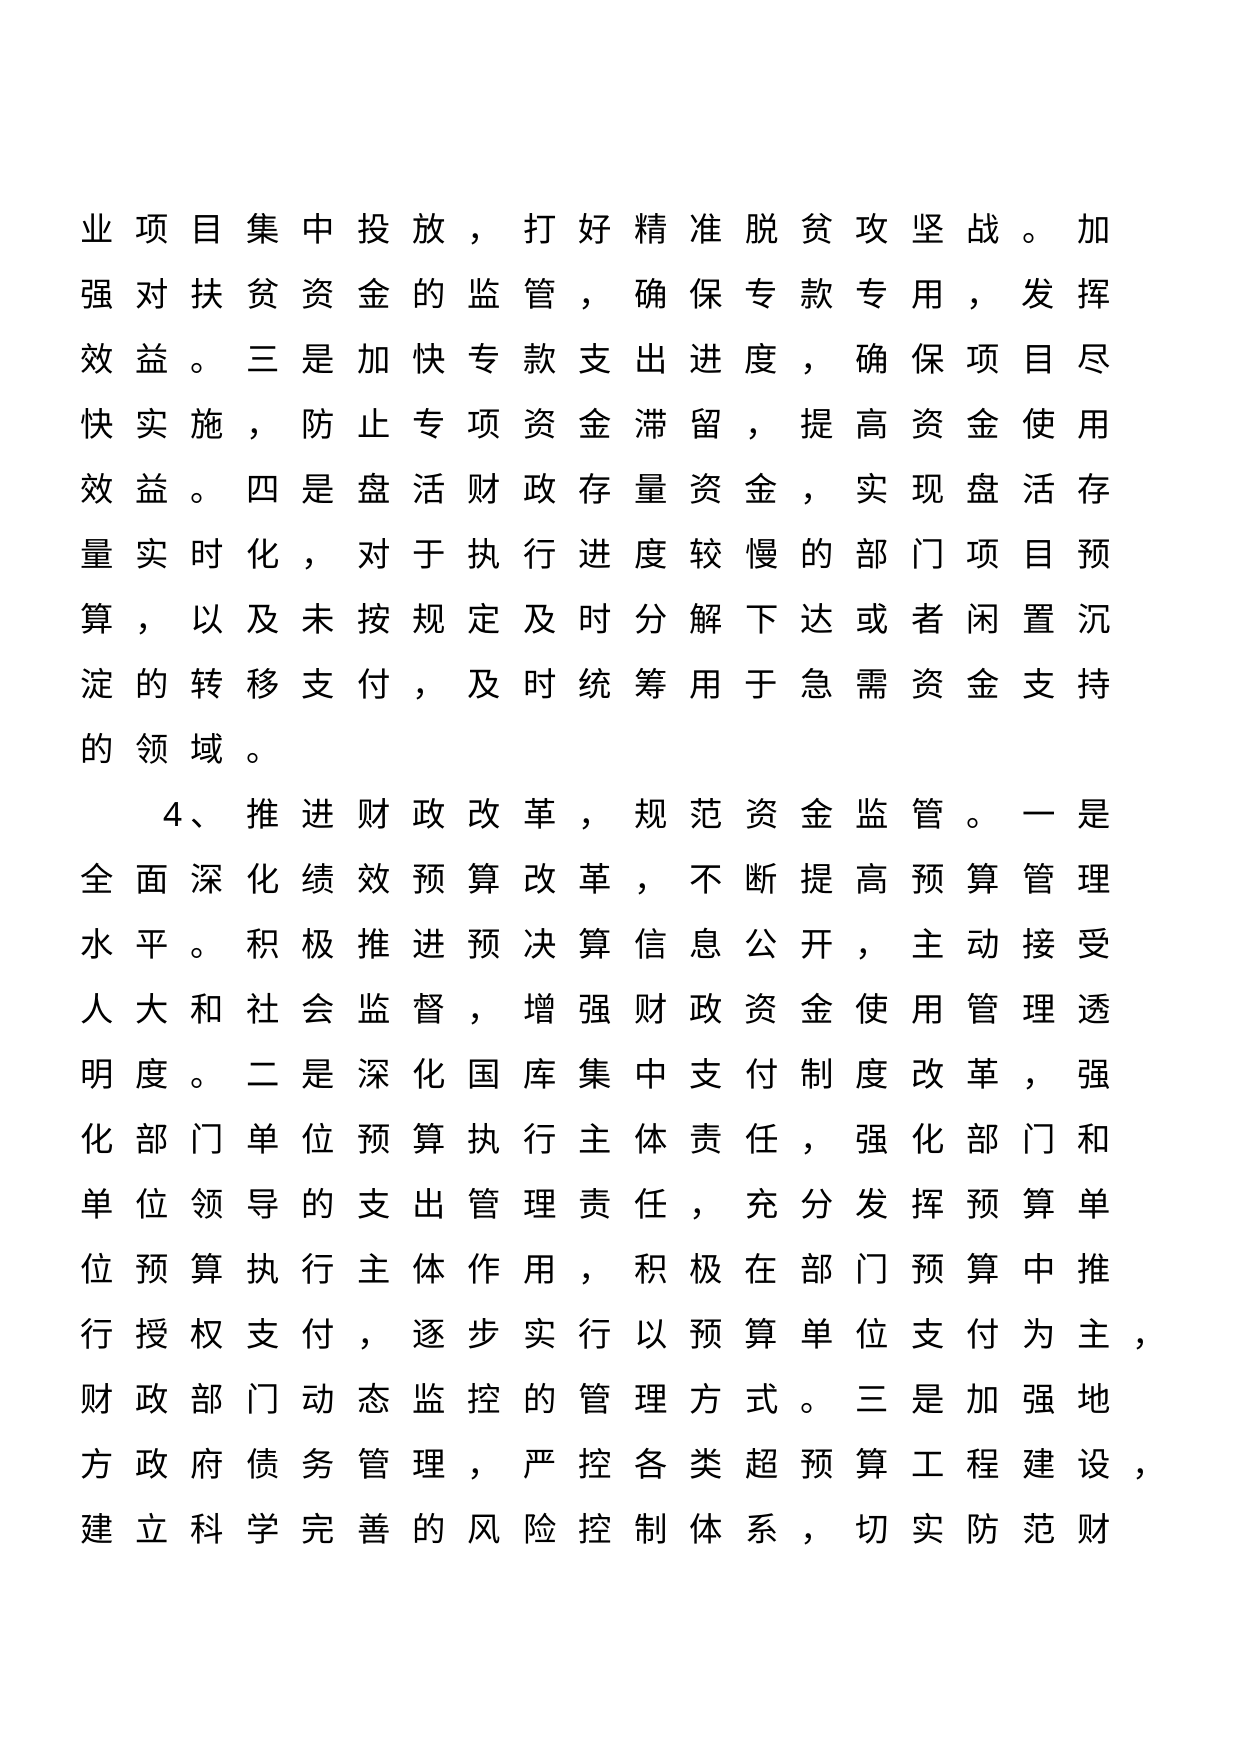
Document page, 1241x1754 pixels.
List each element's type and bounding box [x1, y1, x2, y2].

text [80, 194, 1160, 779]
text [80, 779, 1160, 1559]
